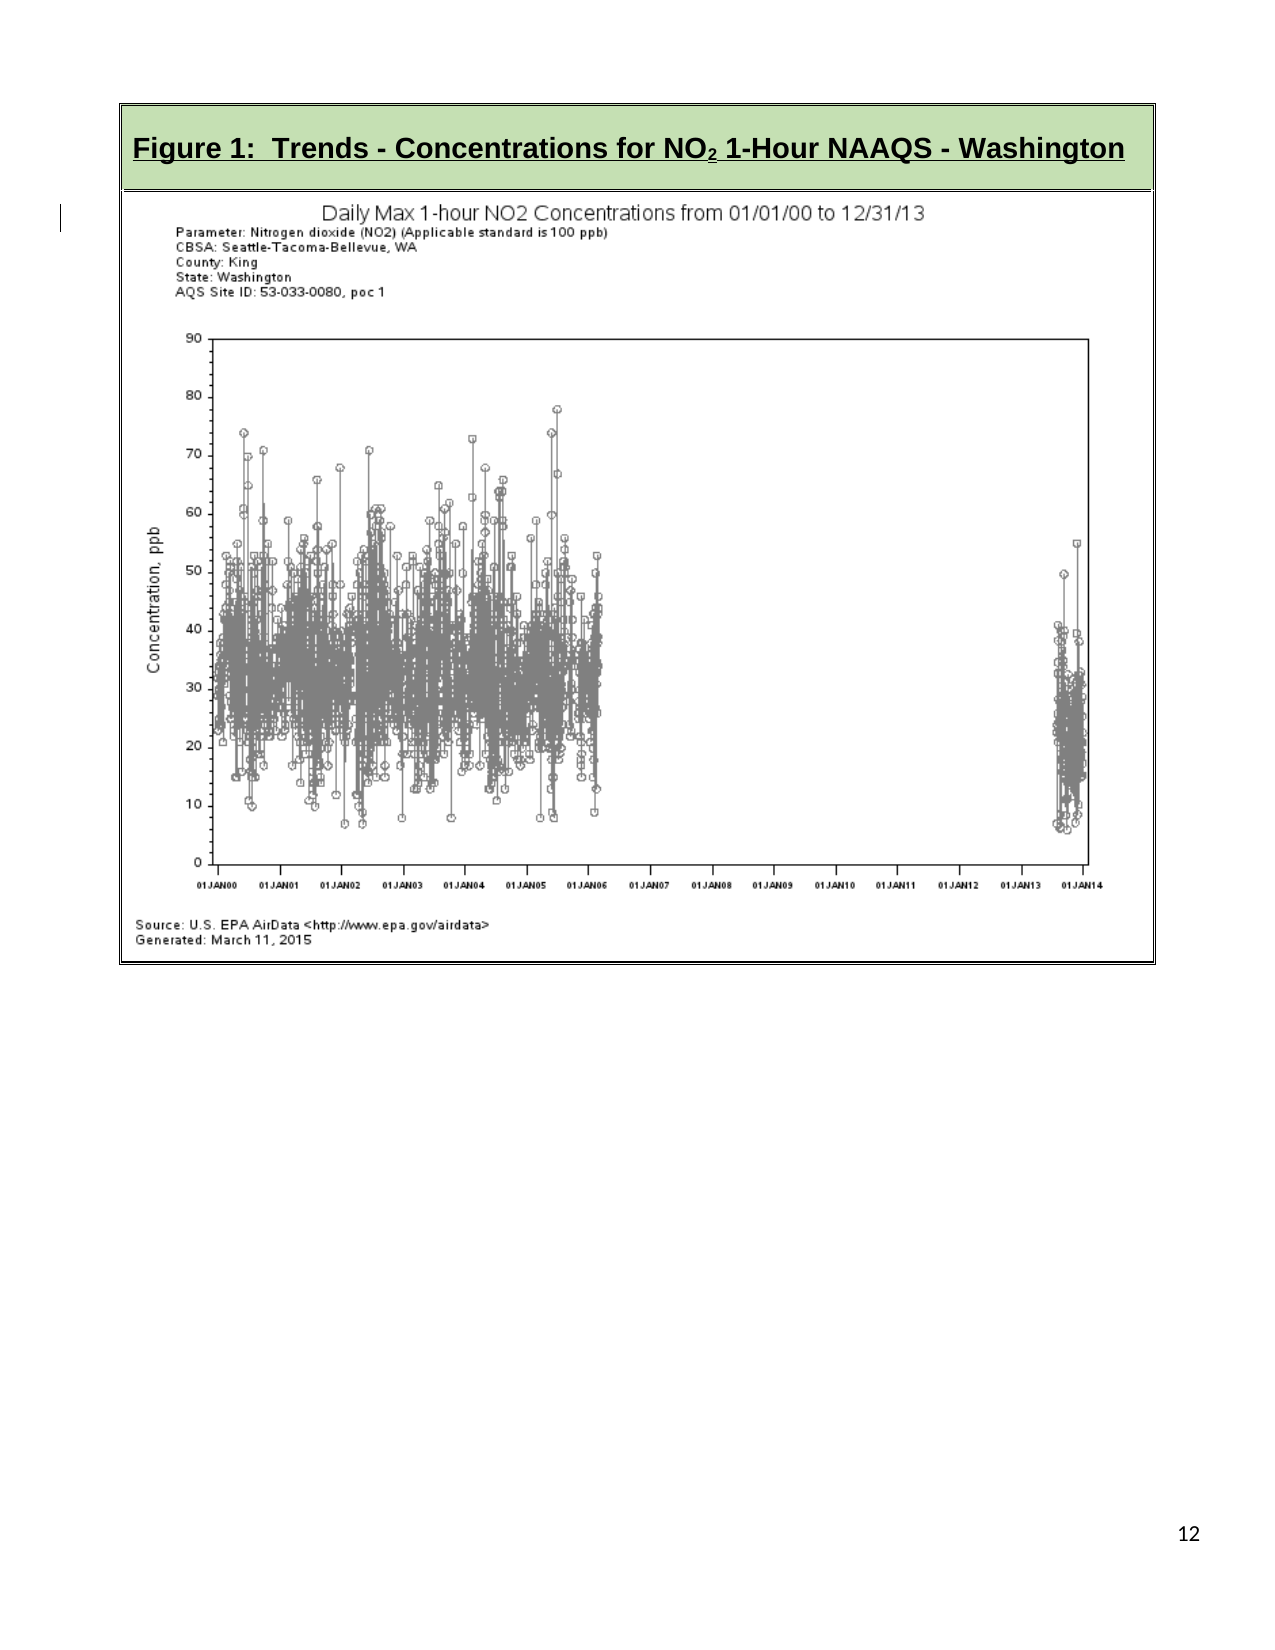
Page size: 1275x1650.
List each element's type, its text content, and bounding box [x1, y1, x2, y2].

picture [135, 204, 1107, 947]
table_header Figure 1: Trends - Concentrations for NO2 1-Hour NAAQS - Washington [122, 106, 1153, 189]
table_cell [122, 189, 1153, 961]
